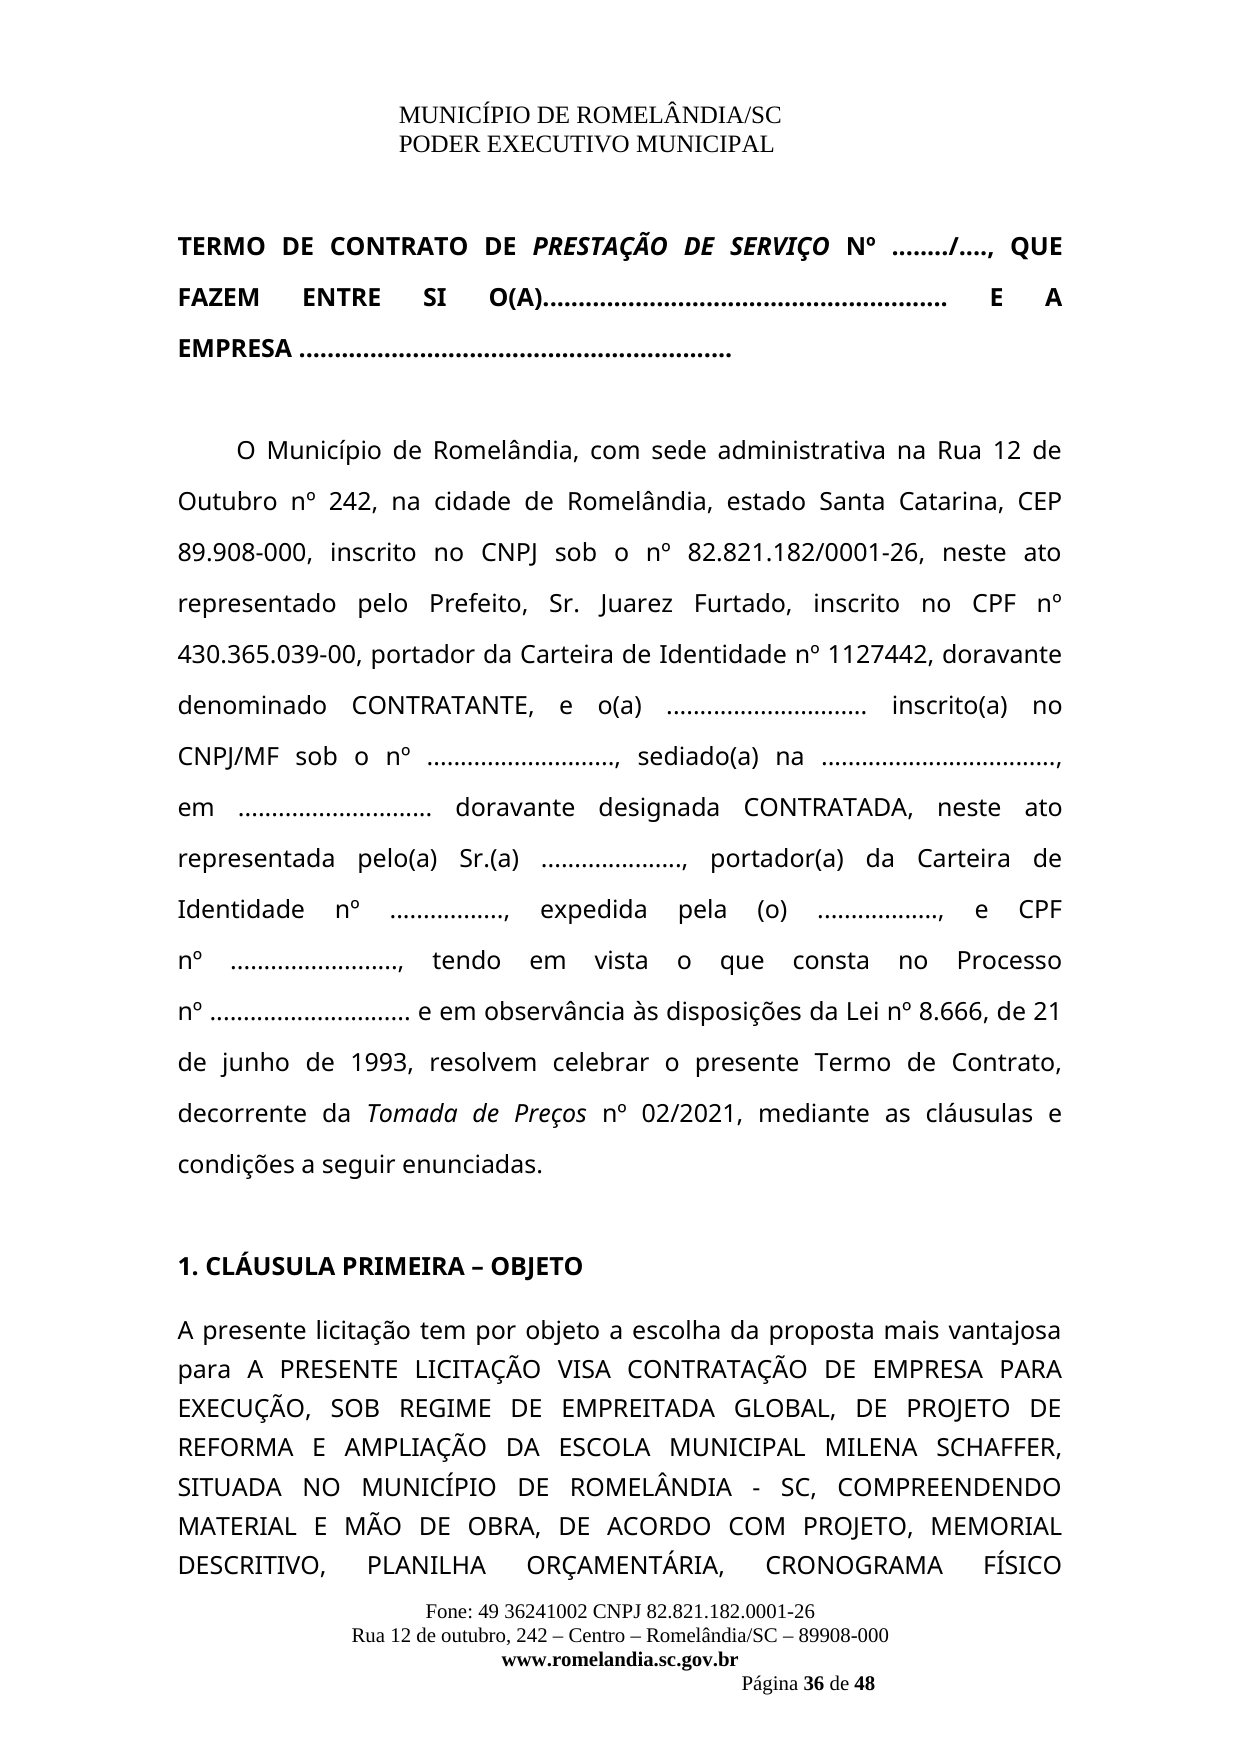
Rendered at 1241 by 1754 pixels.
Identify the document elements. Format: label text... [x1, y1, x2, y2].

text O Município de Romelândia, com sede administrativa na Rua 12 de Outubro nº 242, na cidade de Romelândia, estado Santa Catarina, CEP 89.908-000, inscrito no CNPJ sob o nº 82.821.182/0001-26, neste ato representado pelo Prefeito, Sr. Juarez Furtado, inscrito no CPF nº 430.365.039-00, portador da Carteira de Identidade nº 1127442, doravante denominado CONTRATANTE, e o(a) .............................. inscrito(a) no CNPJ/MF sob o nº ............................, sediado(a) na ..................................., em ............................. doravante designada CONTRATADA, neste ato representada pelo(a) Sr.(a) ....................., portador(a) da Carteira de Identidade nº ................., expedida pela (o) .................., e CPF nº ........................., tendo em vista o que consta no Processo nº .............................. e em observância às disposições da Lei nº 8.666, de 21 de junho de 1993, resolvem celebrar o presente Termo de Contrato, decorrente da Tomada de Preços nº 02/2021, mediante as cláusulas e condições a seguir enunciadas. [177, 432, 1063, 1181]
text TERMO DE CONTRATO DE PRESTAÇÃO DE SERVIÇO Nº ......../...., QUE FAZEM ENTRE SI O(A)......................................................... E A EMPRESA ............................................................. [177, 228, 1063, 364]
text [177, 1313, 1063, 1582]
list CLÁUSULA PRIMEIRA – OBJETO [177, 1249, 1063, 1283]
